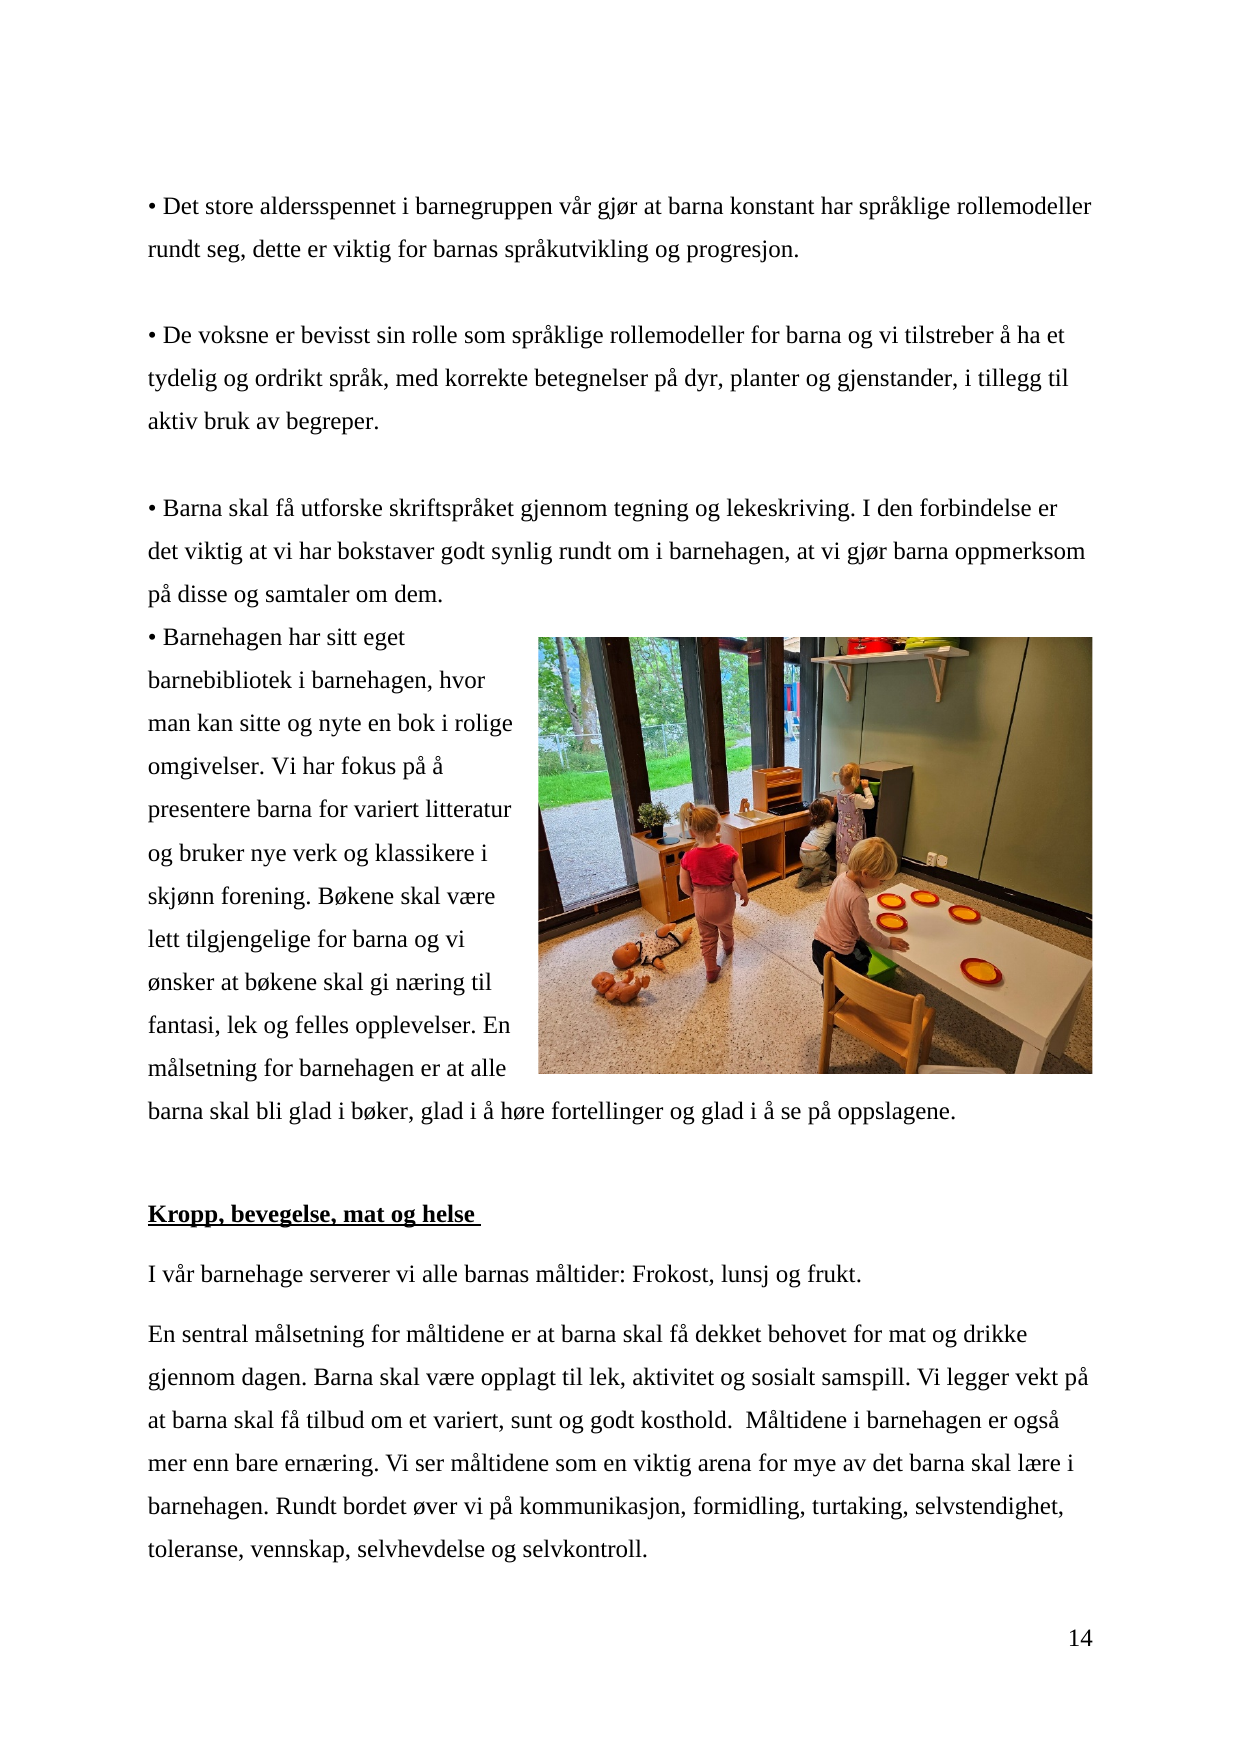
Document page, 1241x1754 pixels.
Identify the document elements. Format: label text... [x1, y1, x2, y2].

text • De voksne er bevisst sin rolle som språklige rollemodeller for barna og vi tilstreber å ha et tydelig og ordrikt språk, med korrekte betegnelser på dyr, planter og gjenstander, i tillegg til aktiv bruk av begreper. [148, 320, 1093, 435]
text En sentral målsetning for måltidene er at barna skal få dekket behovet for mat og drikke gjennom dagen. Barna skal være opplagt til lek, aktivitet og sosialt samspill. Vi legger vekt på at barna skal få tilbud om et variert, sunt og godt kosthold. Måltidene i barnehagen er også mer enn bare ernæring. Vi ser måltidene som en viktig arena for mye av det barna skal lære i barnehagen. Rundt bordet øver vi på kommunikasjon, formidling, turtaking, selvstendighet, toleranse, vennskap, selvhevdelse og selvkontroll. [148, 1319, 1093, 1563]
text Kropp, bevegelse, mat og helse [148, 1199, 1093, 1228]
text I vår barnehage serverer vi alle barnas måltider: Frokost, lunsj og frukt. [148, 1259, 1093, 1288]
text • Det store aldersspennet i barnegruppen vår gjør at barna konstant har språklige rollemodeller rundt seg, dette er viktig for barnas språkutvikling og progresjon. [148, 191, 1093, 263]
text • Barna skal få utforske skriftspråket gjennom tegning og lekeskriving. I den forbindelse er det viktig at vi har bokstaver godt synlig rundt om i barnehagen, at vi gjør barna oppmerksom på disse og samtaler om dem. [148, 493, 1093, 608]
picture [538, 637, 1093, 1074]
